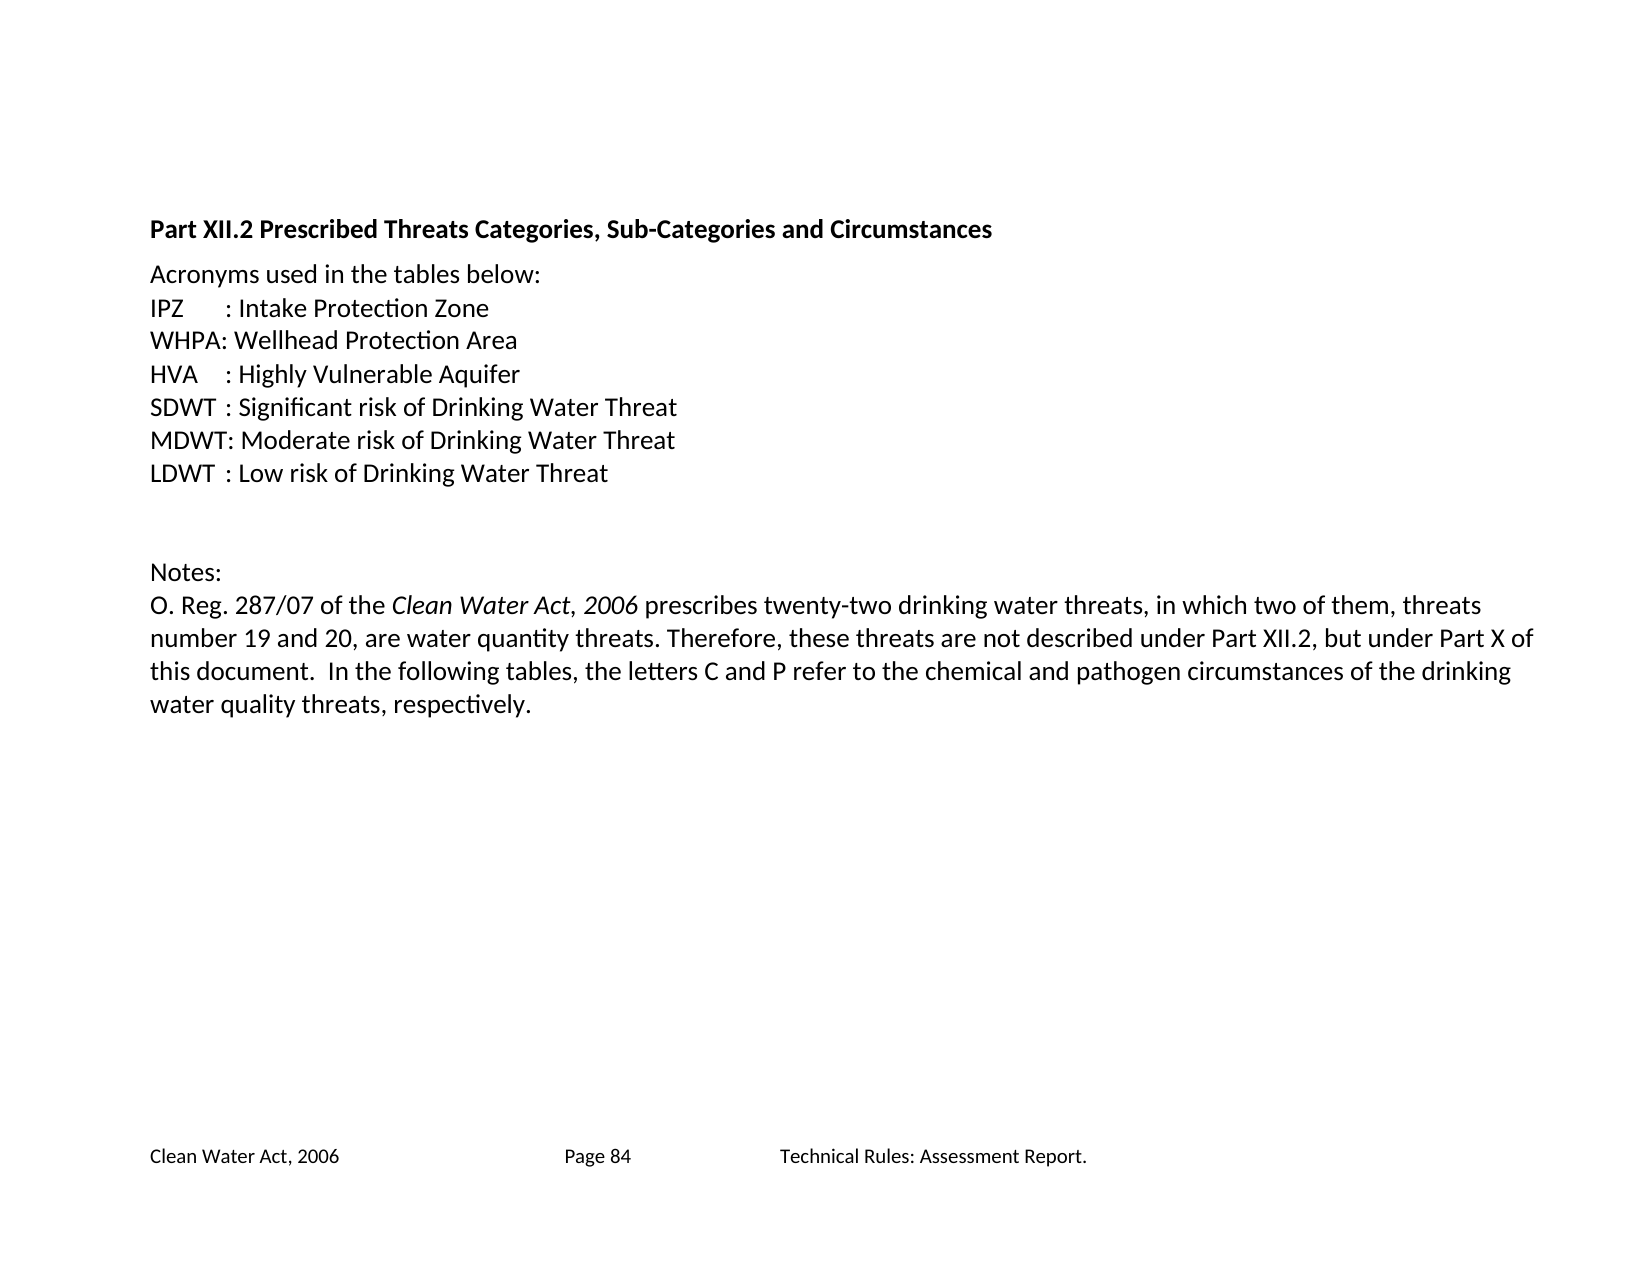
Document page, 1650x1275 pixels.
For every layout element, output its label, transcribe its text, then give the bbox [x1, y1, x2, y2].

text LDWT : Low risk of Drinking Water Threat [150, 456, 1547, 489]
text O. Reg. 287/07 of the Clean Water Act, 2006 prescribes twenty-two drinking water threats, in which two of them, threats number 19 and 20, are water quantity threats. Therefore, these threats are not described under Part XII.2, but under Part X of this document. In the following tables, the letters C and P refer to the chemical and pathogen circumstances of the drinking water quality threats, respectively. [150, 588, 1547, 720]
text HVA : Highly Vulnerable Aquifer [150, 357, 1547, 390]
text SDWT : Significant risk of Drinking Water Threat [150, 390, 1547, 423]
text WHPA: Wellhead Protection Area [150, 324, 1547, 357]
text Notes: [150, 555, 1547, 588]
text IPZ : Intake Protection Zone [150, 291, 1547, 324]
subtitle Part XII.2 Prescribed Threats Categories, Sub-Categories and Circumstances [150, 212, 1547, 245]
text MDWT: Moderate risk of Drinking Water Threat [150, 423, 1547, 456]
text Acronyms used in the tables below: [150, 258, 1547, 291]
